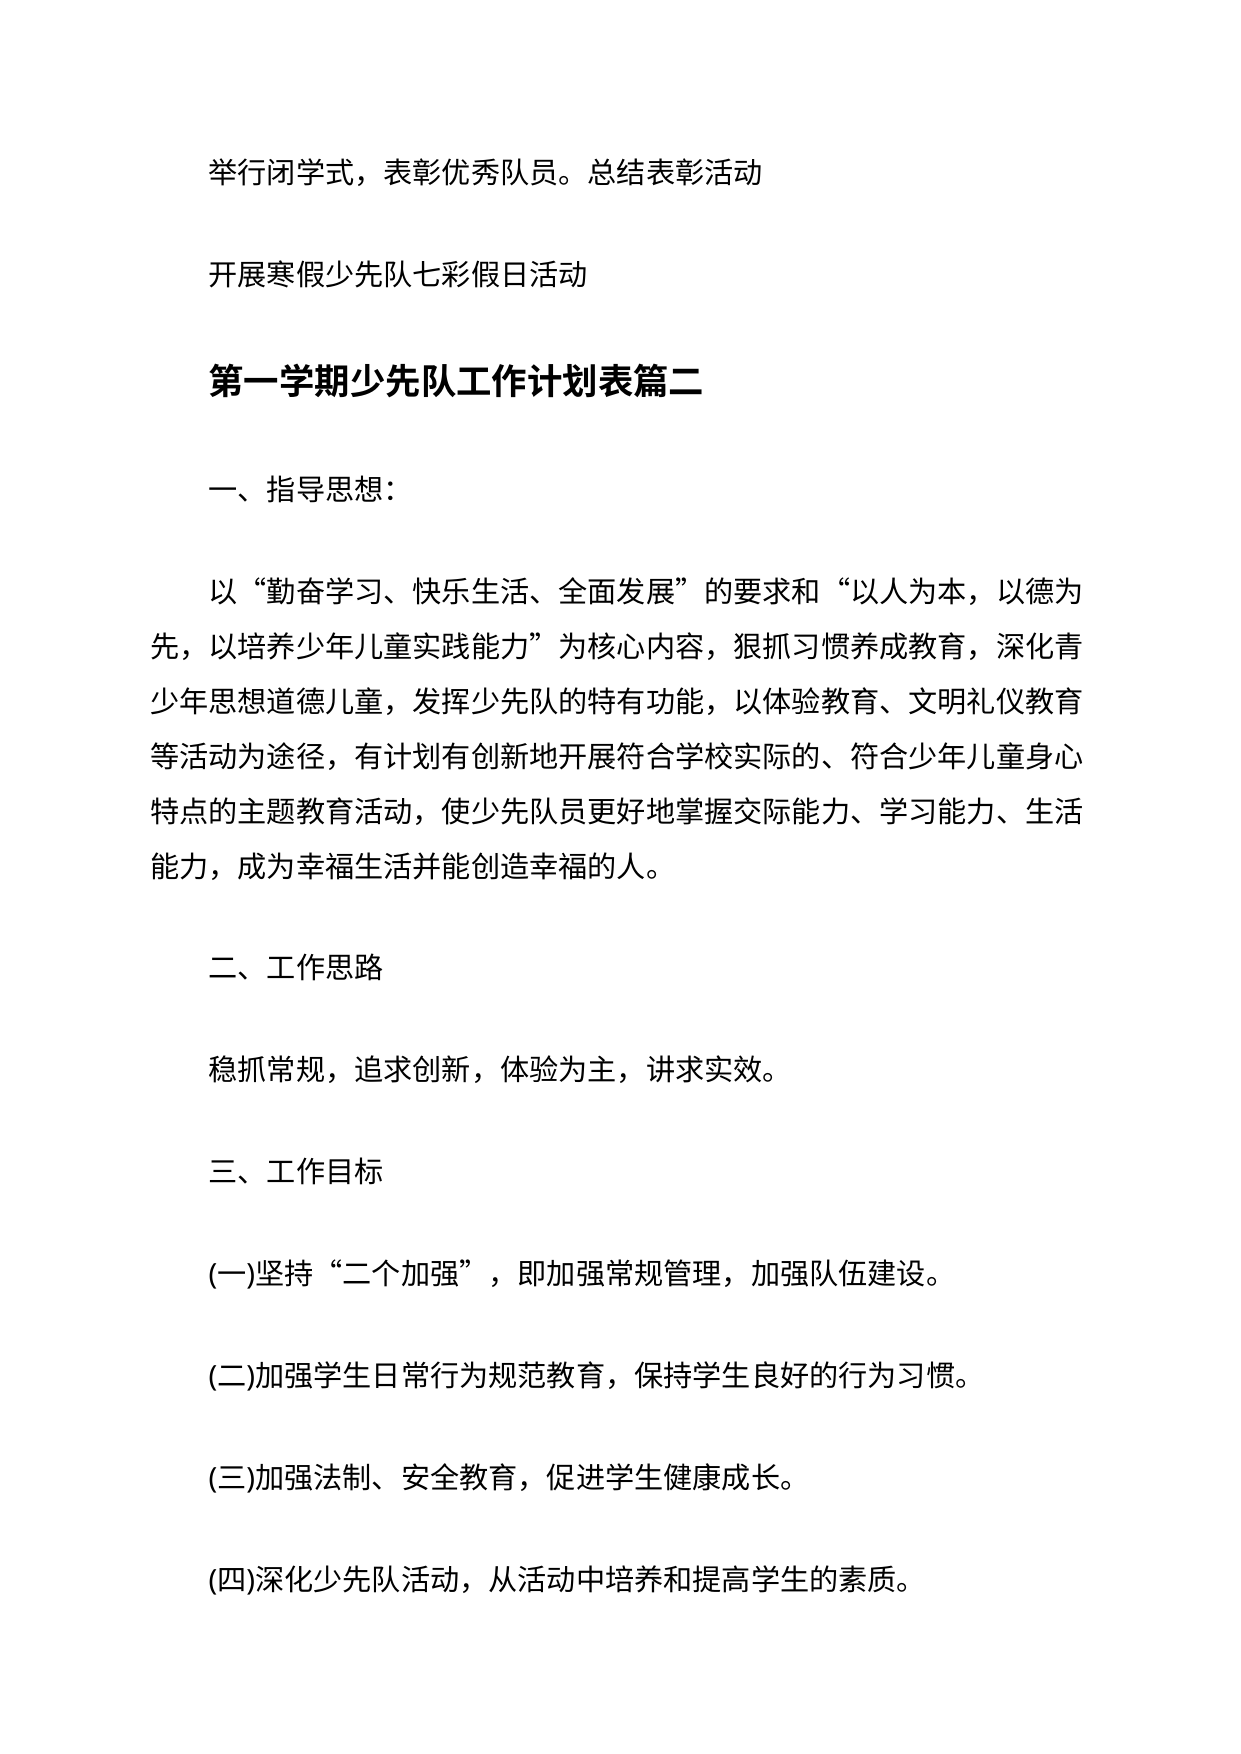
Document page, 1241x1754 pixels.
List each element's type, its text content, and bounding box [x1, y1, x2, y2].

text 开展寒假少先队七彩假日活动 [150, 252, 1090, 294]
text 以“勤奋学习、快乐生活、全面发展”的要求和“以人为本，以德为先，以培养少年儿童实践能力”为核心内容，狠抓习惯养成教育，深化青少年思想道德儿童，发挥少先队的特有功能，以体验教育、文明礼仪教育等活动为途径，有计划有创新地开展符合学校实际的、符合少年儿童身心特点的主题教育活动，使少先队员更好地掌握交际能力、学习能力、生活能力，成为幸福生活并能创造幸福的人。 [150, 569, 1090, 886]
text 二、工作思路 [150, 945, 1090, 987]
text 第一学期少先队工作计划表篇二 [150, 353, 1090, 405]
text 稳抓常规，追求创新，体验为主，讲求实效。 [150, 1047, 1090, 1089]
text (二)加强学生日常行为规范教育，保持学生良好的行为习惯。 [150, 1352, 1090, 1395]
text (三)加强法制、安全教育，促进学生健康成长。 [150, 1454, 1090, 1497]
text 举行闭学式，表彰优秀队员。总结表彰活动 [150, 150, 1090, 192]
text 一、指导思想： [150, 467, 1090, 509]
text (一)坚持“二个加强”，即加强常规管理，加强队伍建设。 [150, 1250, 1090, 1293]
text (四)深化少先队活动，从活动中培养和提高学生的素质。 [150, 1556, 1090, 1599]
text 三、工作目标 [150, 1148, 1090, 1191]
